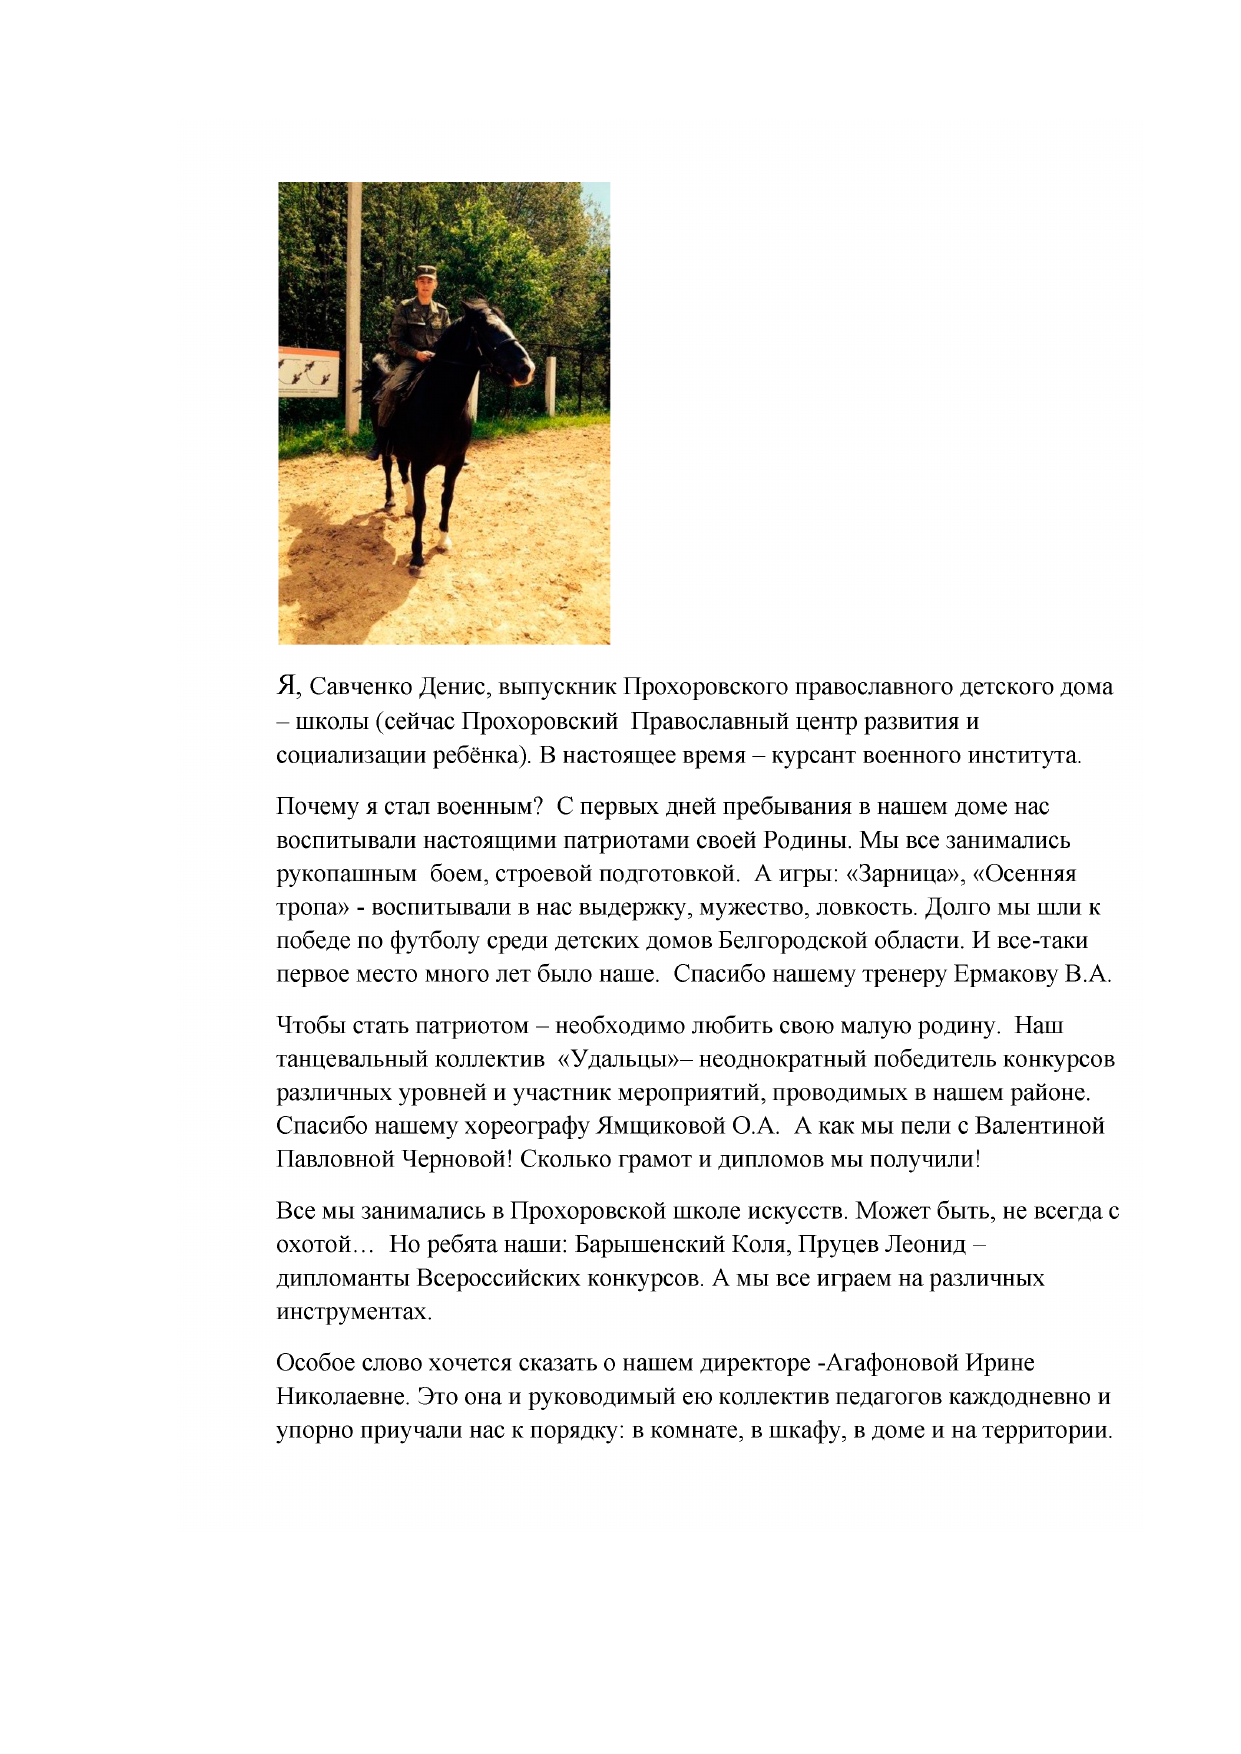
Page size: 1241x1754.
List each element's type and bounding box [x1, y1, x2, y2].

picture [177, 118, 1146, 1532]
